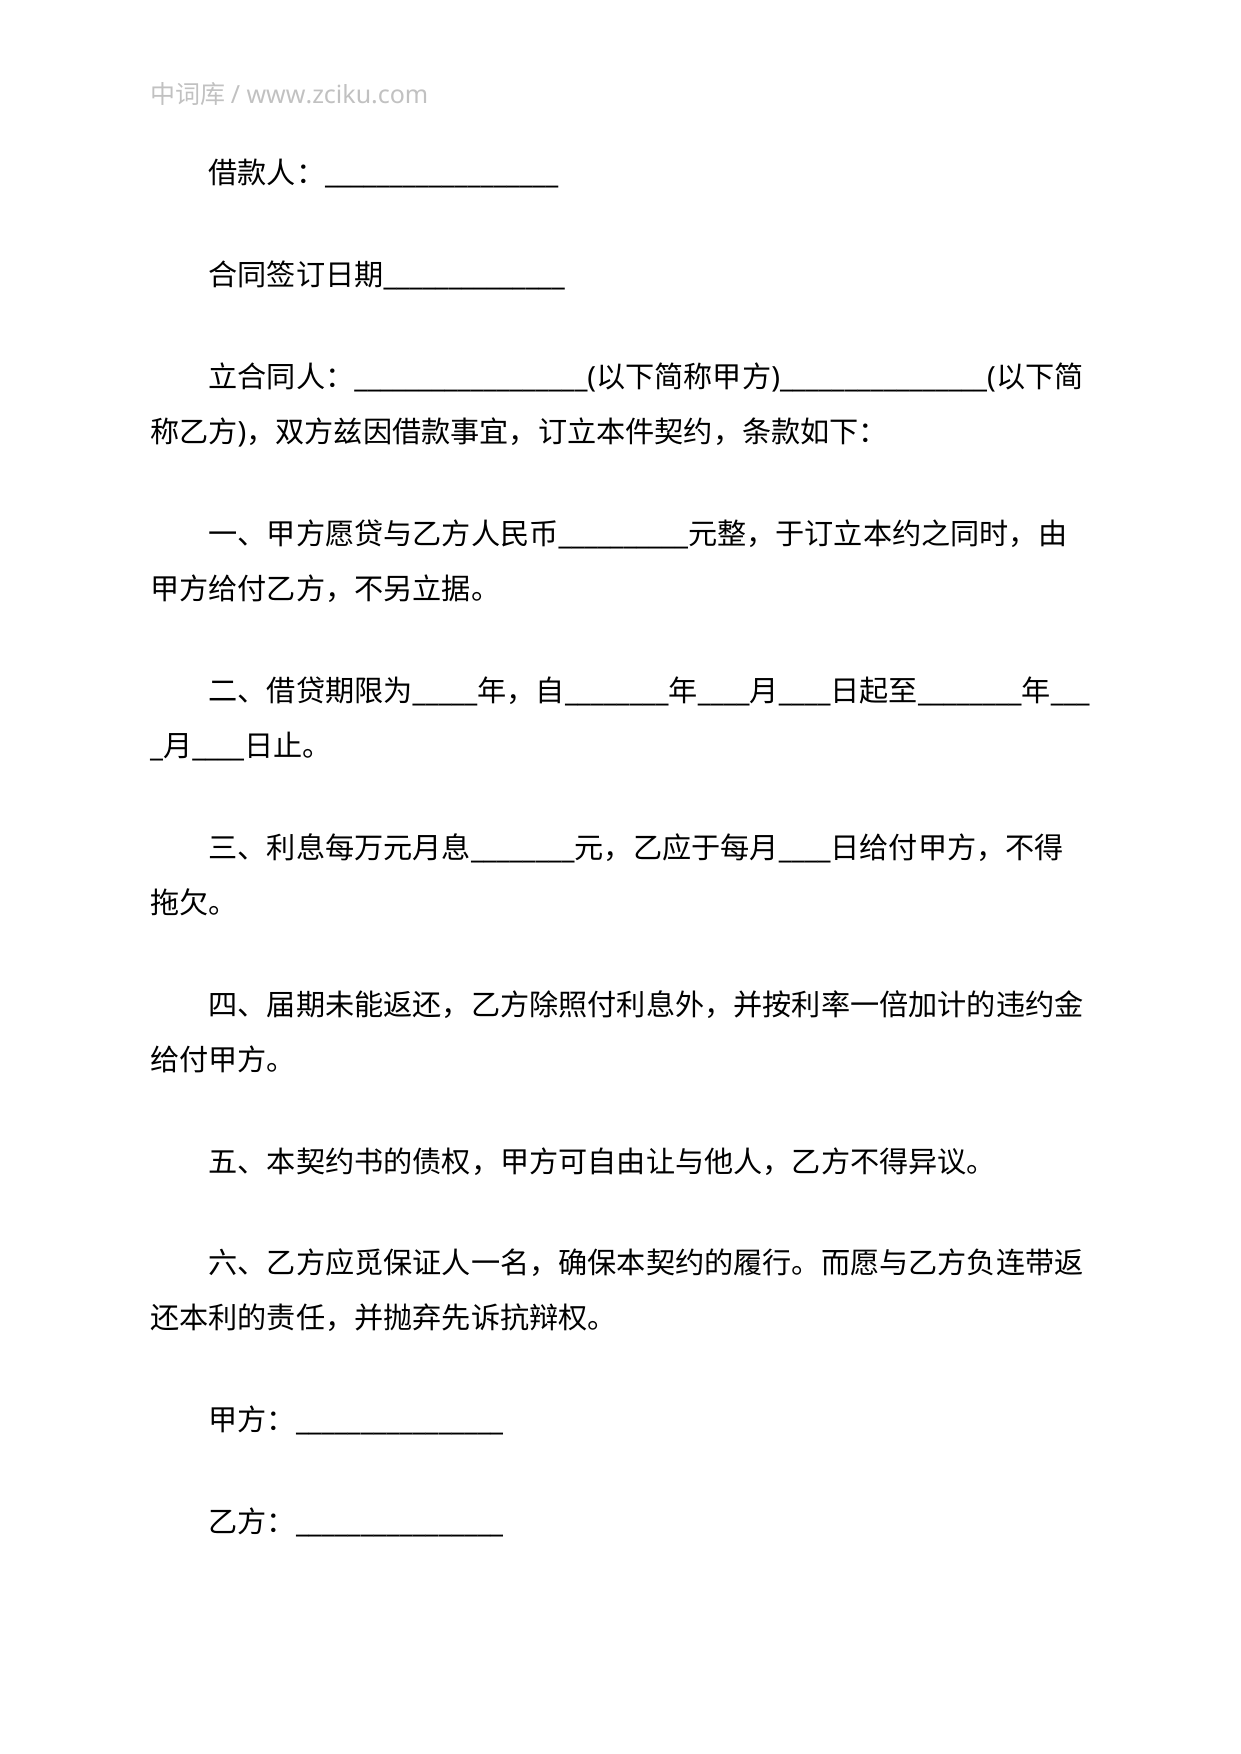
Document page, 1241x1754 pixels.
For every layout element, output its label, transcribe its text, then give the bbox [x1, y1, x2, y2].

text 一、甲方愿贷与乙方人民币__________元整，于订立本约之同时，由甲方给付乙方，不另立据。 [150, 511, 1090, 608]
text 立合同人：__________________(以下简称甲方)________________(以下简称乙方)，双方兹因借款事宜，订立本件契约，条款如下： [150, 354, 1090, 451]
text 六、乙方应觅保证人一名，确保本契约的履行。而愿与乙方负连带返还本利的责任，并抛弃先诉抗辩权。 [150, 1240, 1090, 1337]
text 乙方：________________ [150, 1498, 1090, 1541]
text 四、届期未能返还，乙方除照付利息外，并按利率一倍加计的违约金给付甲方。 [150, 981, 1090, 1079]
text 二、借贷期限为_____年，自________年____月____日起至________年____月____日止。 [150, 668, 1090, 765]
text 甲方：________________ [150, 1397, 1090, 1439]
text 五、本契约书的债权，甲方可自由让与他人，乙方不得异议。 [150, 1138, 1090, 1180]
text 三、利息每万元月息________元，乙应于每月____日给付甲方，不得拖欠。 [150, 825, 1090, 922]
text 借款人：__________________ [150, 150, 1090, 192]
text 合同签订日期______________ [150, 252, 1090, 294]
